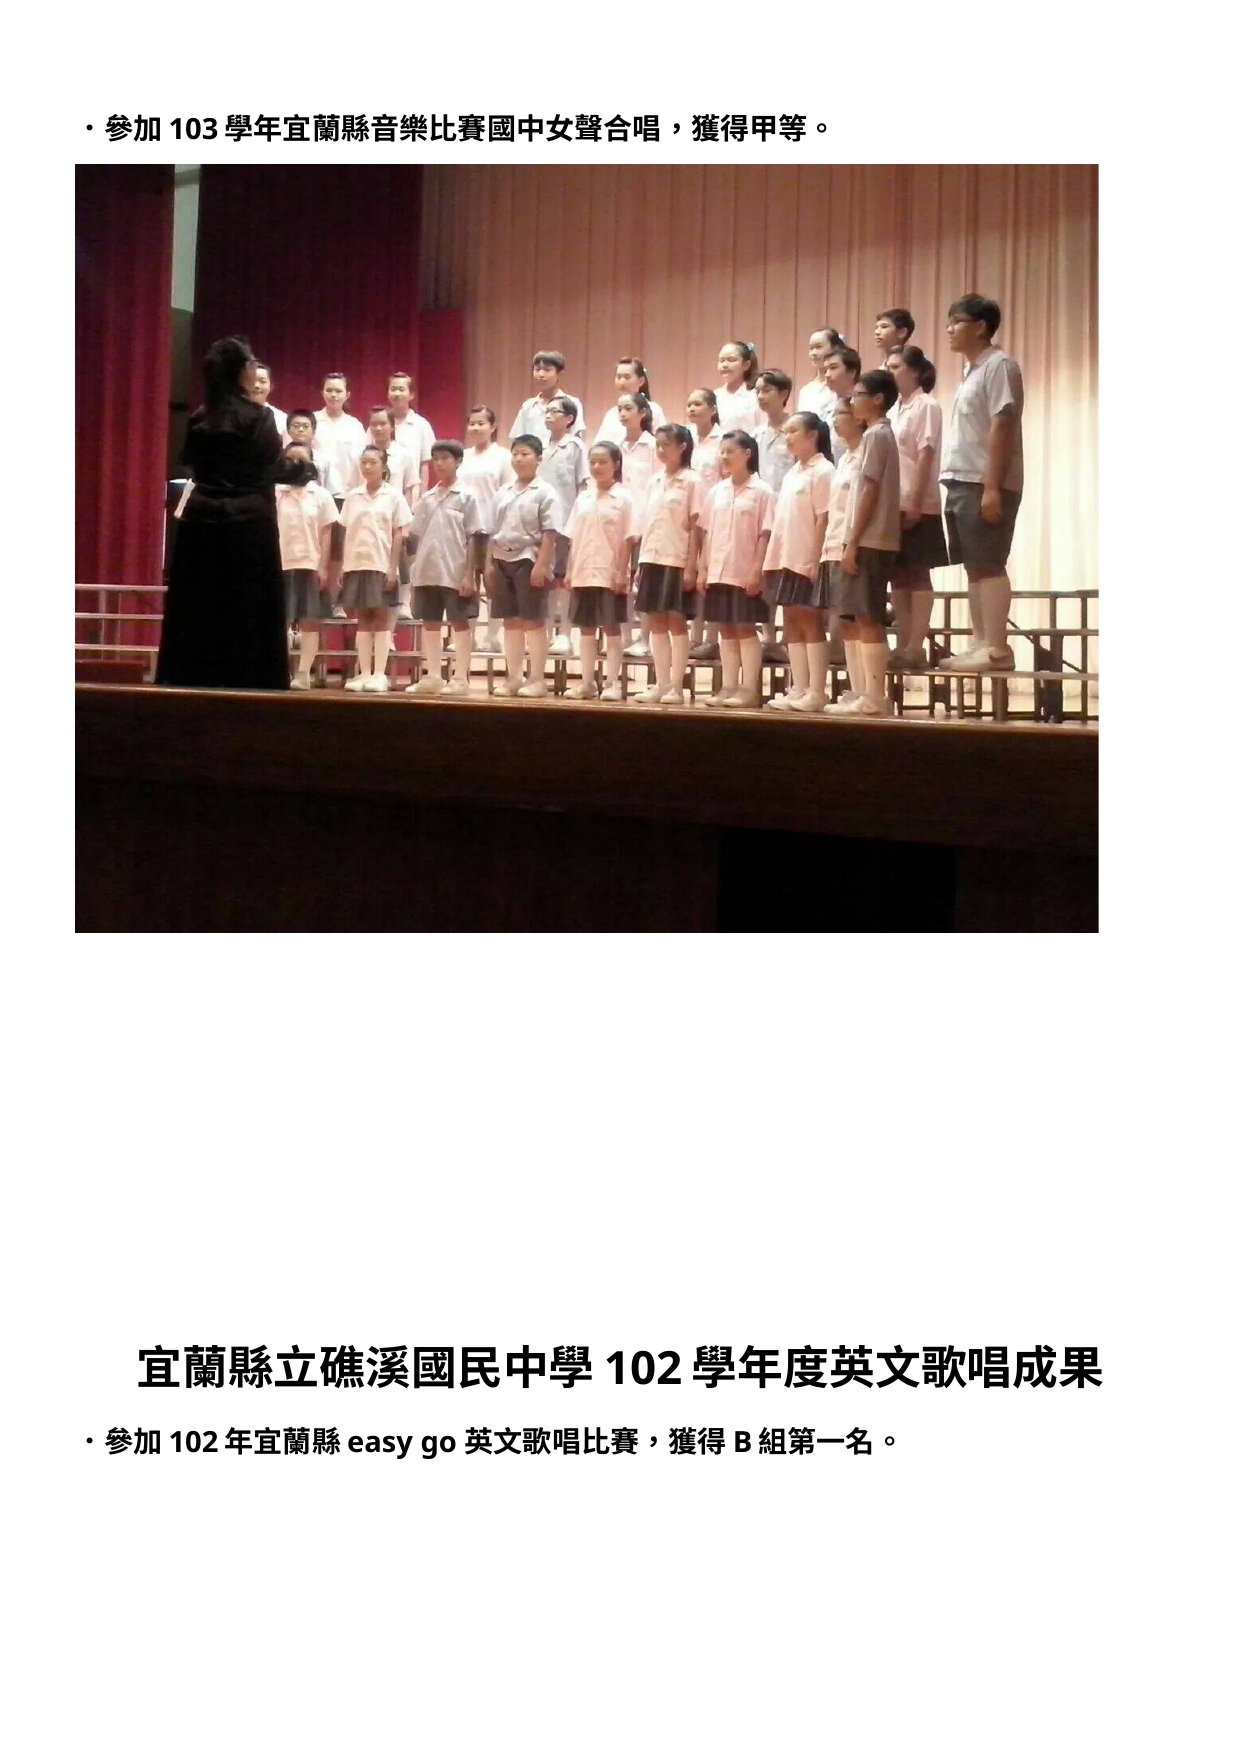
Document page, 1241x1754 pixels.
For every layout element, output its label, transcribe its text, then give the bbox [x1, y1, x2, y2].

text 宜蘭縣立礁溪國民中學102學年度英文歌唱成果 [75, 1327, 1165, 1402]
text ．參加103學年宜蘭縣音樂比賽國中女聲合唱，獲得甲等。 [75, 89, 1165, 164]
text ．參加102年宜蘭縣easy go 英文歌唱比賽，獲得B組第一名。 [75, 1402, 1165, 1477]
picture [75, 164, 1099, 933]
